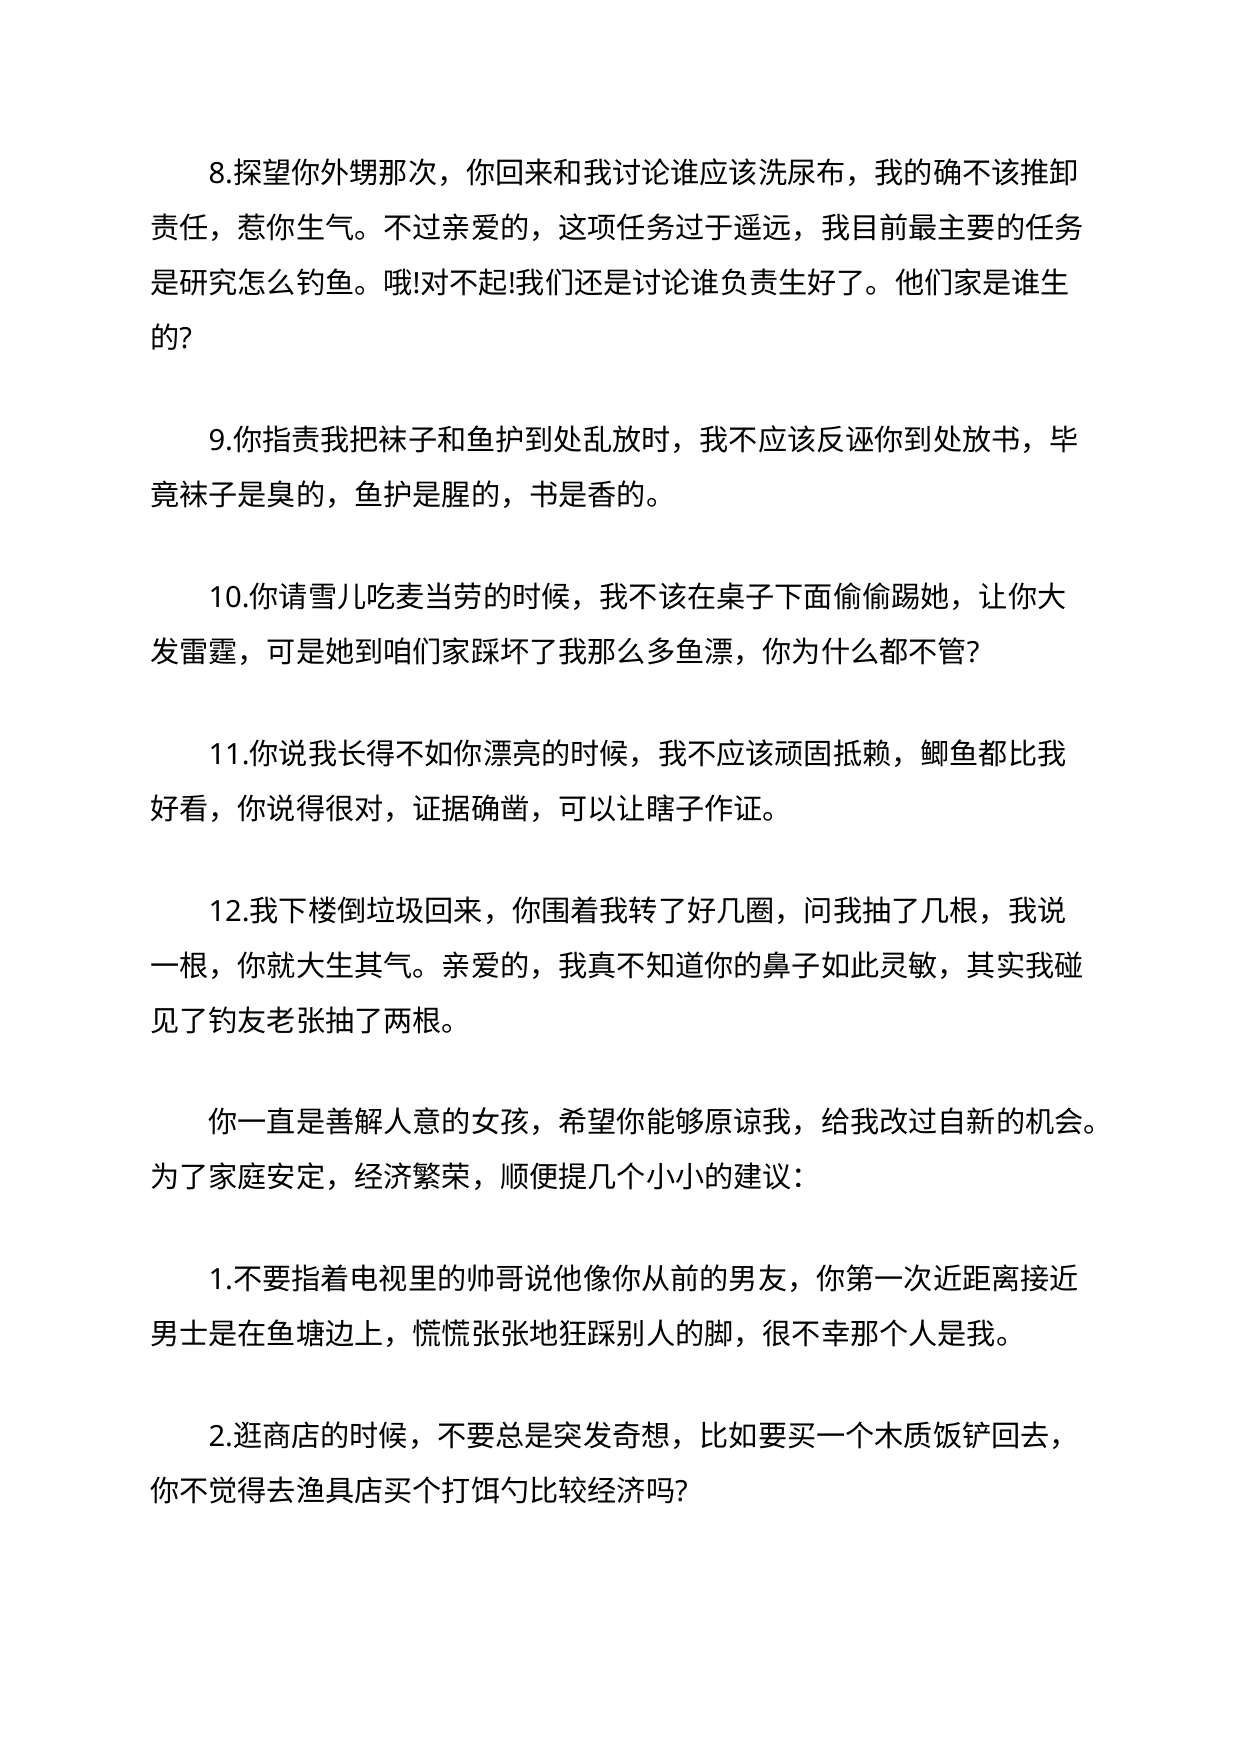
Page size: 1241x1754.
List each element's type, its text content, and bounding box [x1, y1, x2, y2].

text 8.探望你外甥那次，你回来和我讨论谁应该洗尿布，我的确不该推卸责任，惹你生气。不过亲爱的，这项任务过于遥远，我目前最主要的任务是研究怎么钓鱼。哦!对不起!我们还是讨论谁负责生好了。他们家是谁生的? [150, 150, 1090, 357]
text 你一直是善解人意的女孩，希望你能够原谅我，给我改过自新的机会。为了家庭安定，经济繁荣，顺便提几个小小的建议： [150, 1099, 1090, 1196]
text 2.逛商店的时候，不要总是突发奇想，比如要买一个木质饭铲回去，你不觉得去渔具店买个打饵勺比较经济吗? [150, 1412, 1090, 1510]
text 11.你说我长得不如你漂亮的时候，我不应该顽固抵赖，鲫鱼都比我好看，你说得很对，证据确凿，可以让瞎子作证。 [150, 731, 1090, 828]
text 12.我下楼倒垃圾回来，你围着我转了好几圈，问我抽了几根，我说一根，你就大生其气。亲爱的，我真不知道你的鼻子如此灵敏，其实我碰见了钓友老张抽了两根。 [150, 887, 1090, 1039]
text 1.不要指着电视里的帅哥说他像你从前的男友，你第一次近距离接近男士是在鱼塘边上，慌慌张张地狂踩别人的脚，很不幸那个人是我。 [150, 1256, 1090, 1353]
text 9.你指责我把袜子和鱼护到处乱放时，我不应该反诬你到处放书，毕竟袜子是臭的，鱼护是腥的，书是香的。 [150, 417, 1090, 514]
text 10.你请雪儿吃麦当劳的时候，我不该在桌子下面偷偷踢她，让你大发雷霆，可是她到咱们家踩坏了我那么多鱼漂，你为什么都不管? [150, 574, 1090, 671]
